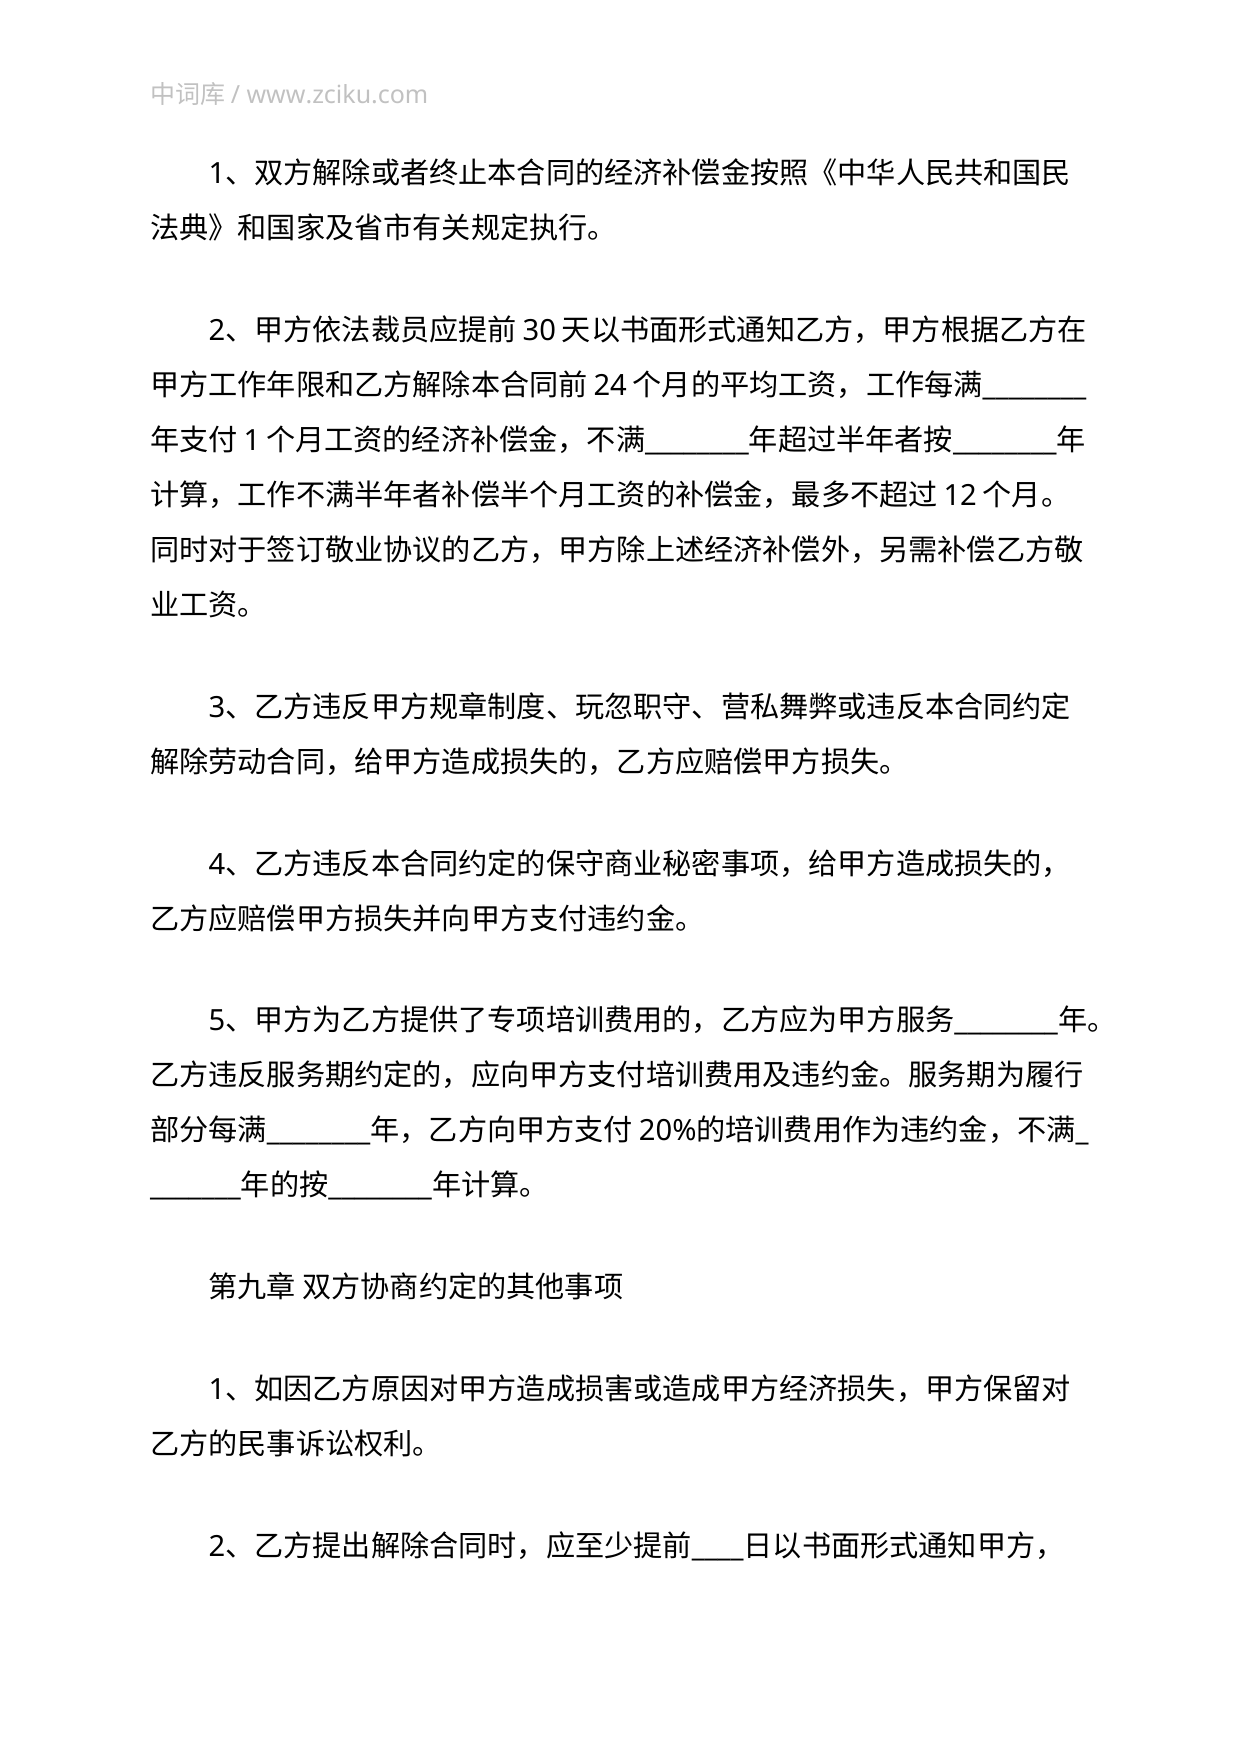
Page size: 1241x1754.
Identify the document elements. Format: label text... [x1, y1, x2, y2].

text 4、乙方违反本合同约定的保守商业秘密事项，给甲方造成损失的，乙方应赔偿甲方损失并向甲方支付违约金。 [150, 840, 1090, 937]
text 第九章 双方协商约定的其他事项 [150, 1264, 1090, 1306]
text 2、甲方依法裁员应提前30天以书面形式通知乙方，甲方根据乙方在甲方工作年限和乙方解除本合同前24个月的平均工资，工作每满________年支付1个月工资的经济补偿金，不满________年超过半年者按________年计算，工作不满半年者补偿半个月工资的补偿金，最多不超过12个月。同时对于签订敬业协议的乙方，甲方除上述经济补偿外，另需补偿乙方敬业工资。 [150, 307, 1090, 624]
text 1、如因乙方原因对甲方造成损害或造成甲方经济损失，甲方保留对乙方的民事诉讼权利。 [150, 1366, 1090, 1463]
text 1、双方解除或者终止本合同的经济补偿金按照《中华人民共和国民法典》和国家及省市有关规定执行。 [150, 150, 1090, 247]
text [150, 1522, 1090, 1565]
text 3、乙方违反甲方规章制度、玩忽职守、营私舞弊或违反本合同约定解除劳动合同，给甲方造成损失的，乙方应赔偿甲方损失。 [150, 683, 1090, 781]
text 5、甲方为乙方提供了专项培训费用的，乙方应为甲方服务________年。乙方违反服务期约定的，应向甲方支付培训费用及违约金。服务期为履行部分每满________年，乙方向甲方支付20%的培训费用作为违约金，不满________年的按________年计算。 [150, 997, 1090, 1204]
